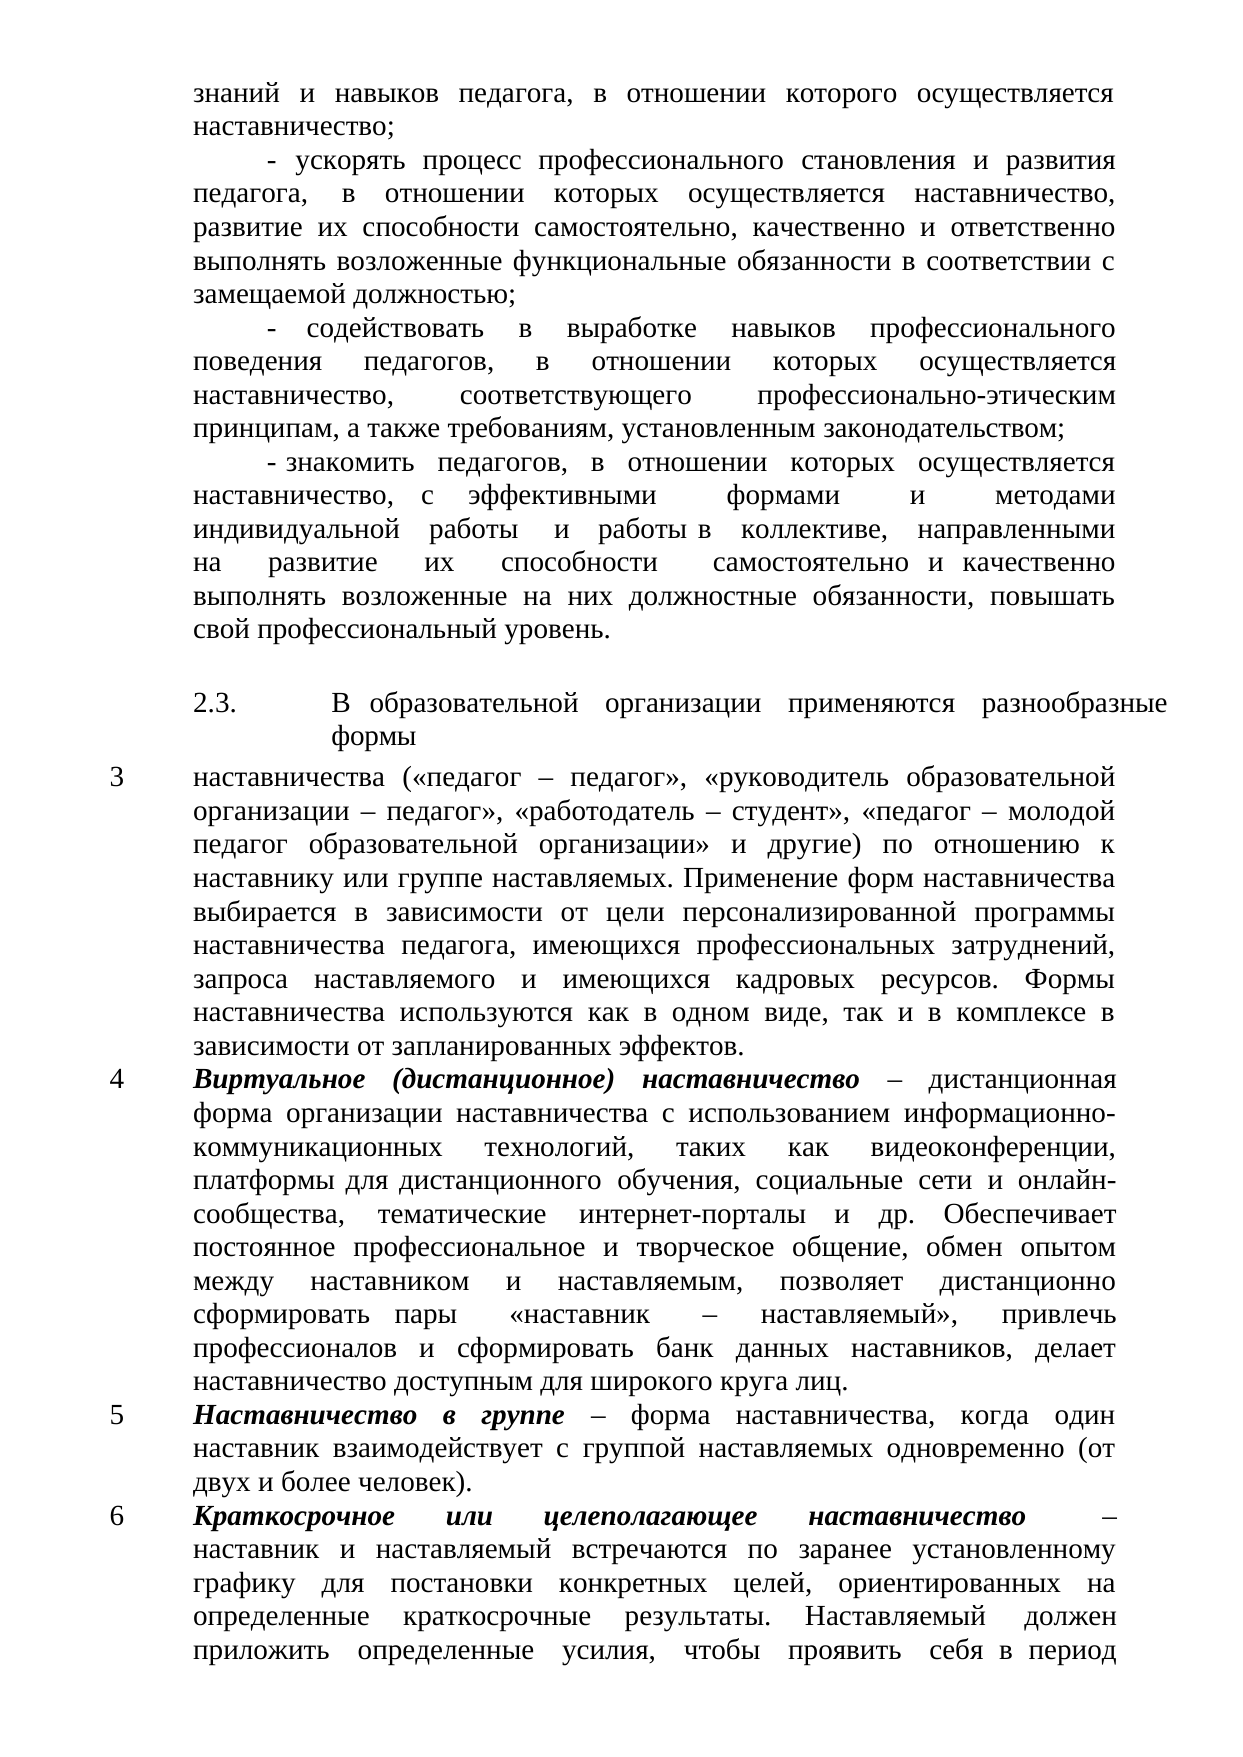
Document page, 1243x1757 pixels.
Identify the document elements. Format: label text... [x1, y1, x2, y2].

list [193, 75, 1114, 142]
list ускорять процесс профессионального становления и развития педагога, в отношении которых осуществляется наставничество, развитие их способности самостоятельно, качественно и ответственно выполнять возложенные функциональные обязанности в соответствии с замещаемой должностью; [193, 142, 1116, 310]
list знакомить педагогов, в отношении которых осуществляется наставничество, с эффективными формами и методами индивидуальной работы и работы в коллективе, направленными на развитие их способности самостоятельно и качественно выполнять возложенные на них должностные обязанности, повышать свой профессиональный уровень. [193, 444, 1116, 645]
list содействовать в выработке навыков профессионального поведения педагогов, в отношении которых осуществляется наставничество, соответствующего профессионально-этическим принципам, а также требованиям, установленным законодательством; [193, 310, 1116, 444]
list Виртуальное (дистанционное) наставничество – дистанционная форма организации наставничества с использованием информационно-коммуникационных технологий, таких как видеоконференции, платформы для дистанционного обучения, социальные сети и онлайн-сообщества, тематические интернет-порталы и др. Обеспечивает постоянное профессиональное и творческое общение, обмен опытом между наставником и наставляемым, позволяет дистанционно сформировать пары «наставник – наставляемый», привлечь профессионалов и сформировать банк данных наставников, делает наставничество доступным для широкого круга лиц. [109, 1062, 1117, 1397]
list В образовательной организации применяются разнообразные формы [193, 685, 1168, 752]
list Наставничество в группе – форма наставничества, когда один наставник взаимодействует с группой наставляемых одновременно (от двух и более человек). [109, 1397, 1116, 1498]
list наставничества («педагог – педагог», «руководитель образовательной организации – педагог», «работодатель – студент», «педагог – молодой педагог образовательной организации» и другие) по отношению к наставнику или группе наставляемых. Применение форм наставничества выбирается в зависимости от цели персонализированной программы наставничества педагога, имеющихся профессиональных затруднений, запроса наставляемого и имеющихся кадровых ресурсов. Формы наставничества используются как в одном виде, так и в комплексе в зависимости от запланированных эффектов. [109, 759, 1116, 1061]
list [109, 1498, 1117, 1666]
